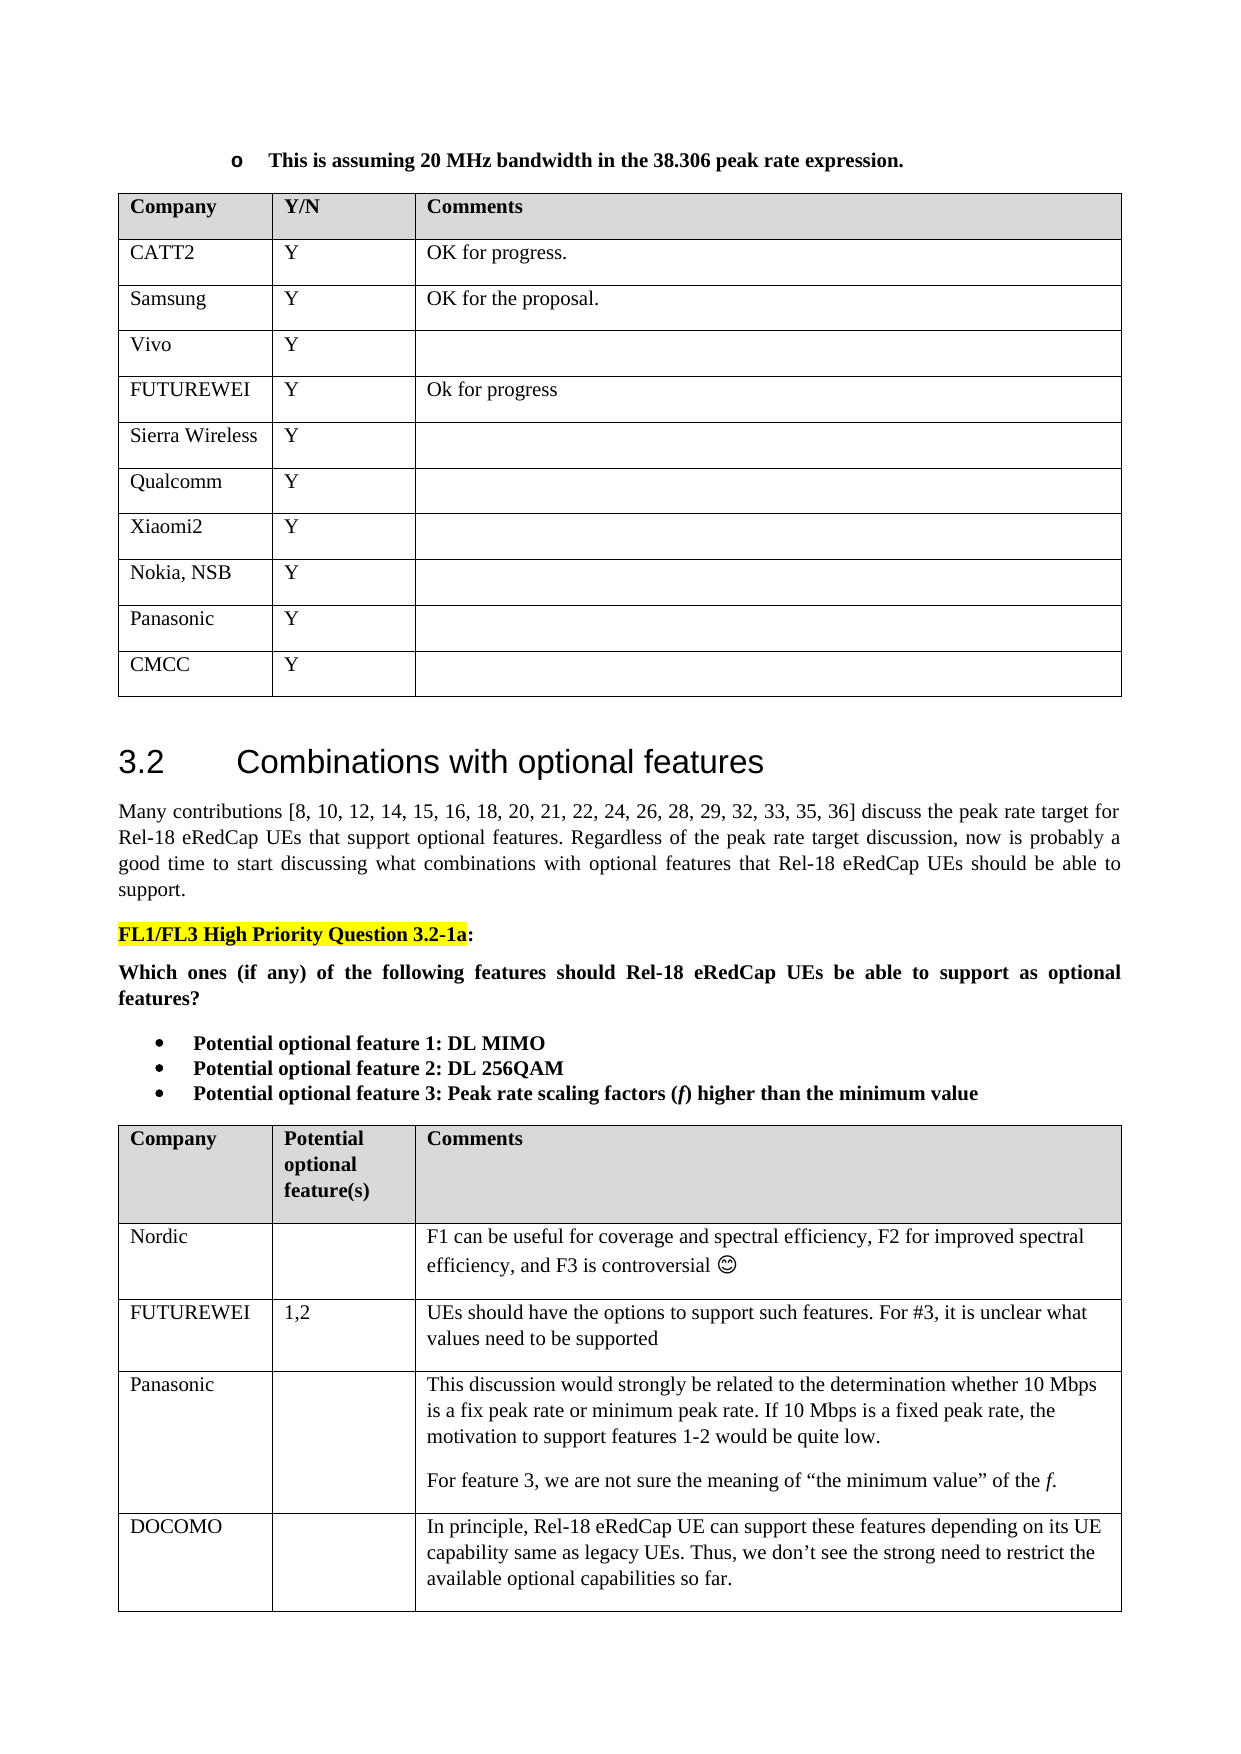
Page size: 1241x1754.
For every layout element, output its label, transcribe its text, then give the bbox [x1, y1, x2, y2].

table_cell DOCOMO [119, 1514, 272, 1611]
table_cell Nokia, NSB [119, 560, 272, 605]
list Potential optional feature 3: Peak rate scaling factors (f) higher than the minimum value [156, 1081, 1122, 1105]
table_cell Y [273, 286, 415, 330]
table_cell CATT2 [119, 240, 272, 285]
table_header Company [119, 194, 272, 239]
table_cell Y [273, 514, 415, 559]
table_cell Nordic [119, 1224, 272, 1299]
subtitle FL1/FL3 High Priority Question 3.2-1a: [467, 922, 1122, 946]
table_cell FUTUREWEI [119, 1300, 272, 1371]
table_header Y/N [273, 194, 415, 239]
table_cell [273, 1372, 415, 1513]
table_cell Samsung [119, 286, 272, 330]
table_cell Y [273, 560, 415, 605]
table_cell [273, 1224, 415, 1299]
list Potential optional feature 2: DL 256QAM [156, 1056, 1122, 1080]
table_cell Qualcomm [119, 469, 272, 513]
table_cell UEs should have the options to support such features. For #3, it is unclear what values need to be supported [416, 1300, 1121, 1371]
table_cell [416, 514, 1121, 559]
table_cell Y [273, 331, 415, 376]
table_cell This discussion would strongly be related to the determination whether 10 Mbps is a fix peak rate or minimum peak rate. If 10 Mbps is a fixed peak rate, the motivation to support features 1-2 would be quite low. For feature 3, we are not sure the meaning of “the minimum value” of the f. [416, 1372, 1121, 1513]
table_cell Vivo [119, 331, 272, 376]
table_header Potential optional feature(s) [273, 1126, 415, 1223]
table_cell Panasonic [119, 606, 272, 651]
table_cell CMCC [119, 652, 272, 696]
table_header Comments [416, 194, 1121, 239]
list Potential optional feature 1: DL MIMO [156, 1031, 1122, 1055]
table_cell OK for the proposal. [416, 286, 1121, 330]
table_cell [416, 331, 1121, 376]
list This is assuming 20 MHz bandwidth in the 38.306 peak rate expression. [231, 147, 1122, 173]
table_cell [273, 1514, 415, 1611]
table_cell [416, 560, 1121, 605]
table_cell Panasonic [119, 1372, 272, 1513]
table_cell [416, 652, 1121, 696]
text Many contributions [8, 10, 12, 14, 15, 16, 18, 20, 21, 22, 24, 26, 28, 29, 32, 33, 35, 36] discuss the peak rate target for Rel-18 eRedCap UEs that support optional features. Regardless of the peak rate target discussion, now is probably a good time to start discussing what combinations with optional features that Rel-18 eRedCap UEs should be able to support. [118, 799, 1122, 901]
table_cell F1 can be useful for coverage and spectral efficiency, F2 for improved spectral efficiency, and F3 is controversial 😊 [416, 1224, 1121, 1299]
table_cell OK for progress. [416, 240, 1121, 285]
table_cell Y [273, 377, 415, 422]
table_cell [416, 423, 1121, 468]
table_cell Y [273, 606, 415, 651]
table_cell Y [273, 240, 415, 285]
table_cell Ok for progress [416, 377, 1121, 422]
table_cell Sierra Wireless [119, 423, 272, 468]
text 3.2 Combinations with optional features [118, 742, 1122, 780]
table_cell Y [273, 423, 415, 468]
table_cell Y [273, 652, 415, 696]
table_cell [416, 606, 1121, 651]
table_header Company [119, 1126, 272, 1223]
table_cell In principle, Rel-18 eRedCap UE can support these features depending on its UE capability same as legacy UEs. Thus, we don’t see the strong need to restrict the available optional capabilities so far. [416, 1514, 1121, 1611]
table_cell [416, 469, 1121, 513]
table_cell 1,2 [273, 1300, 415, 1371]
text Which ones (if any) of the following features should Rel-18 eRedCap UEs be able to support as optional features? [118, 960, 1122, 1010]
table_header Comments [416, 1126, 1121, 1223]
table_cell Y [273, 469, 415, 513]
table_cell FUTUREWEI [119, 377, 272, 422]
table_cell Xiaomi2 [119, 514, 272, 559]
